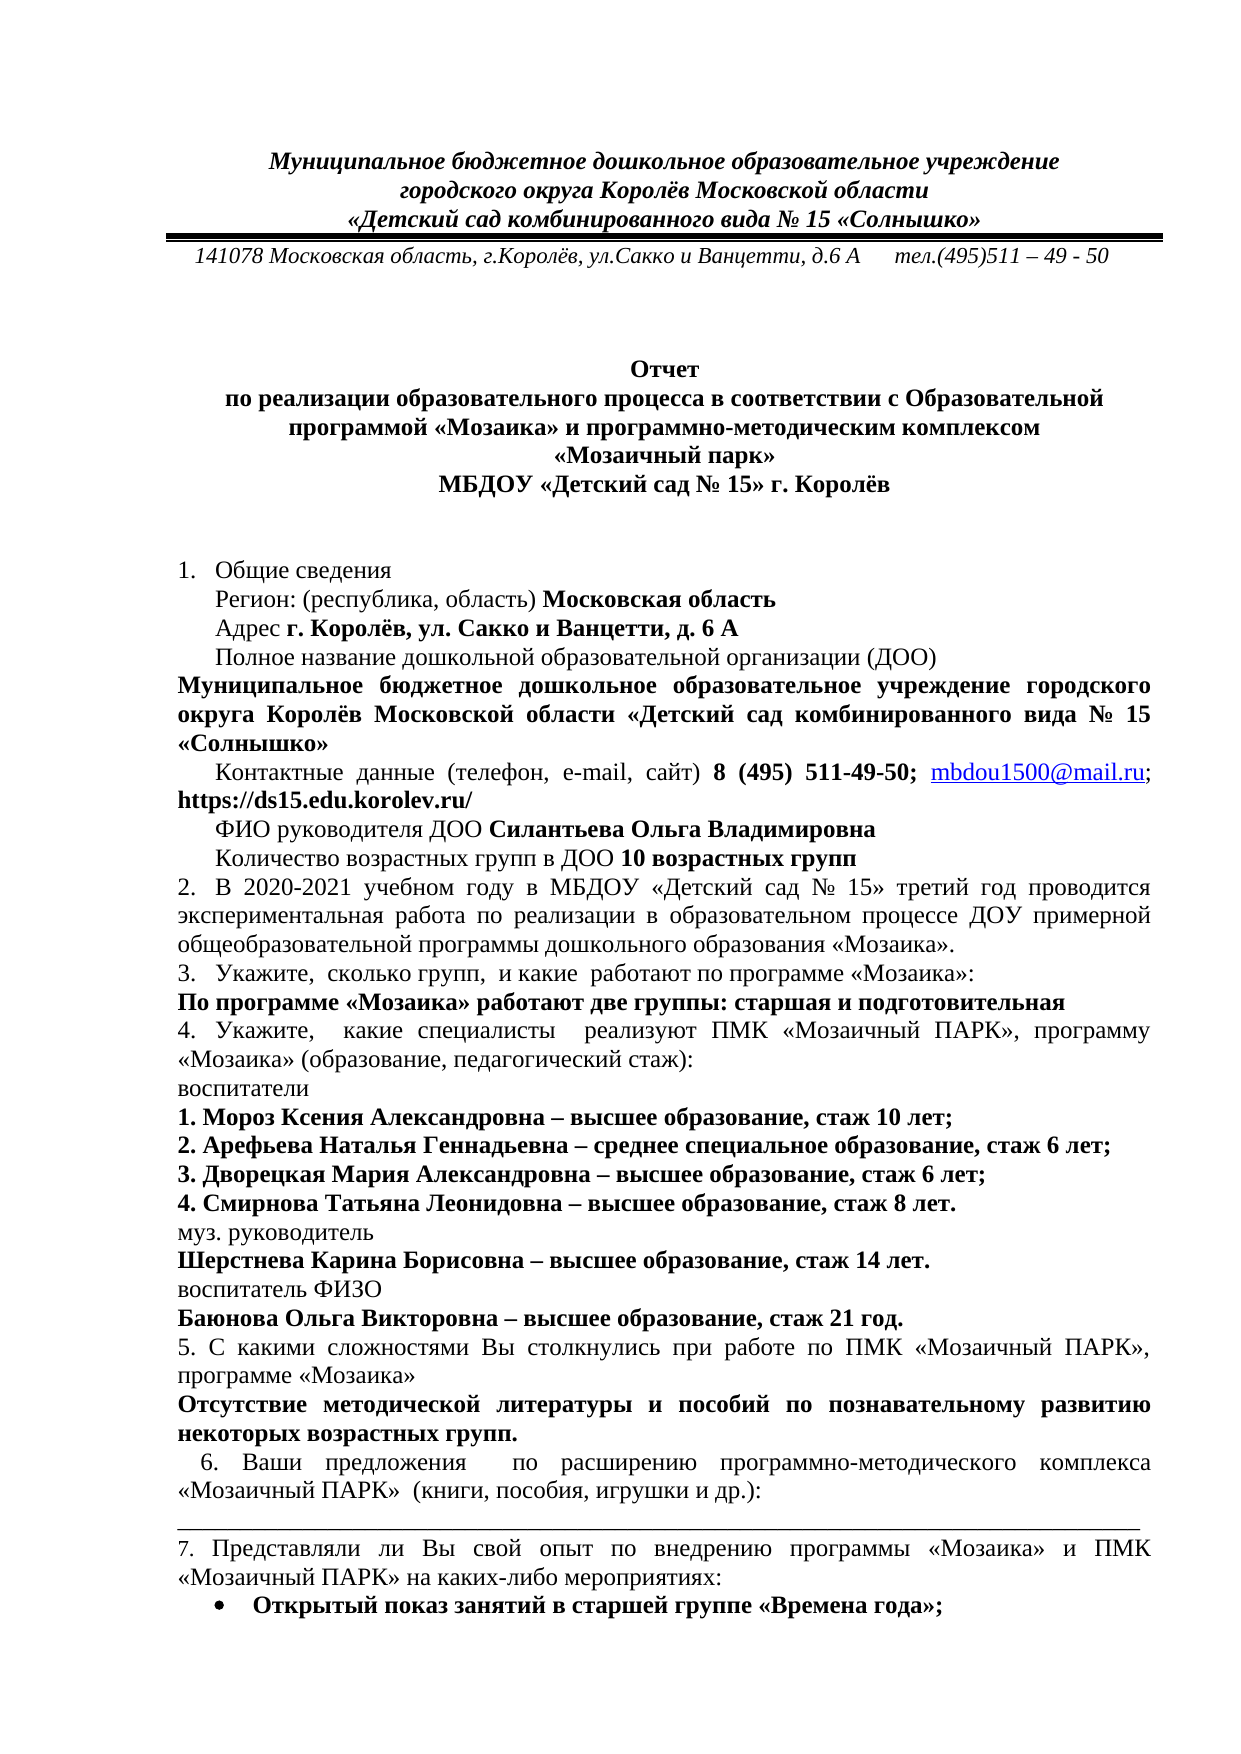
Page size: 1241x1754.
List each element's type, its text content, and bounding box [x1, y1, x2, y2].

text Муниципальное бюджетное дошкольное образовательное учреждение [177, 146, 1152, 175]
text Муниципальное бюджетное дошкольное образовательное учреждение городского округа Королёв Московской области «Детский сад комбинированного вида № 15 «Солнышко» [177, 671, 1152, 757]
list Открытый показ занятий в старшей группе «Времена года»; [215, 1591, 1152, 1619]
table_header 141078 Московская область, г.Королёв, ул.Сакко и Ванцетти, д.6 А тел.(495)511 – 49 - 50 [166, 242, 1163, 268]
list Общие сведения [177, 556, 1152, 584]
text Шерстнева Карина Борисовна – высшее образование, стаж 14 лет. [177, 1246, 1152, 1274]
text Баюнова Ольга Викторовна – высшее образование, стаж 21 год. [177, 1303, 1152, 1332]
text 2. В 2020-2021 учебном году в МБДОУ «Детский сад № 15» третий год проводится экспериментальная работа по реализации в образовательном процессе ДОУ примерной общеобразовательной программы дошкольного образования «Мозаика». [177, 872, 1152, 958]
text муз. руководитель [177, 1217, 1152, 1246]
text По программе «Мозаика» работают две группы: старшая и подготовительная [177, 987, 1152, 1016]
text «Детский сад комбинированного вида № 15 «Солнышко» [177, 204, 1152, 232]
text городского округа Королёв Московской области [177, 175, 1152, 204]
text «Мозаичный парк» [177, 441, 1152, 469]
text Контактные данные (телефон, e-mail, сайт) 8 (495) 511-49-50; mbdou1500@mail.ru; https://ds15.edu.korolev.ru/ [177, 757, 1152, 814]
text 7. Представляли ли Вы свой опыт по внедрению программы «Мозаика» и ПМК «Мозаичный ПАРК» на каких-либо мероприятиях: [177, 1533, 1152, 1591]
text по реализации образовательного процесса в соответствии с Образовательной программой «Мозаика» и программно-методическим комплексом [177, 383, 1152, 441]
text воспитатель ФИЗО [177, 1274, 1152, 1303]
text 6. Ваши предложения по расширению программно-методического комплекса «Мозаичный ПАРК» (книги, пособия, игрушки и др.): [177, 1447, 1152, 1504]
text воспитатели [177, 1073, 1152, 1102]
text 3. Дворецкая Мария Александровна – высшее образование, стаж 6 лет; [177, 1159, 1152, 1188]
text 2. Арефьева Наталья Геннадьевна – среднее специальное образование, стаж 6 лет; [177, 1131, 1152, 1159]
text Отсутствие методической литературы и пособий по познавательному развитию некоторых возрастных групп. [177, 1389, 1152, 1447]
text МБДОУ «Детский сад № 15» г. Королёв [177, 469, 1152, 498]
text Регион: (республика, область) Московская область [215, 584, 1152, 613]
text 4. Укажите, какие специалисты реализуют ПМК «Мозаичный ПАРК», программу «Мозаика» (образование, педагогический стаж): [177, 1016, 1152, 1073]
text ФИО руководителя ДОО Силантьева Ольга Владимировна [215, 814, 1152, 843]
text Полное название дошкольной образовательной организации (ДОО) [177, 642, 1152, 671]
text 5. С какими сложностями Вы столкнулись при работе по ПМК «Мозаичный ПАРК», программе «Мозаика» [177, 1332, 1152, 1389]
text 3. Укажите, сколько групп, и какие работают по программе «Мозаика»: [177, 958, 1152, 987]
text 1. Мороз Ксения Александровна – высшее образование, стаж 10 лет; [177, 1102, 1152, 1131]
text _____________________________________________________________________________ [177, 1504, 1152, 1533]
text 4. Смирнова Татьяна Леонидовна – высшее образование, стаж 8 лет. [177, 1188, 1152, 1217]
text Отчет [177, 354, 1152, 383]
text Количество возрастных групп в ДОО 10 возрастных групп [177, 843, 1152, 872]
text Адрес г. Королёв, ул. Сакко и Ванцетти, д. 6 А [177, 613, 1152, 642]
